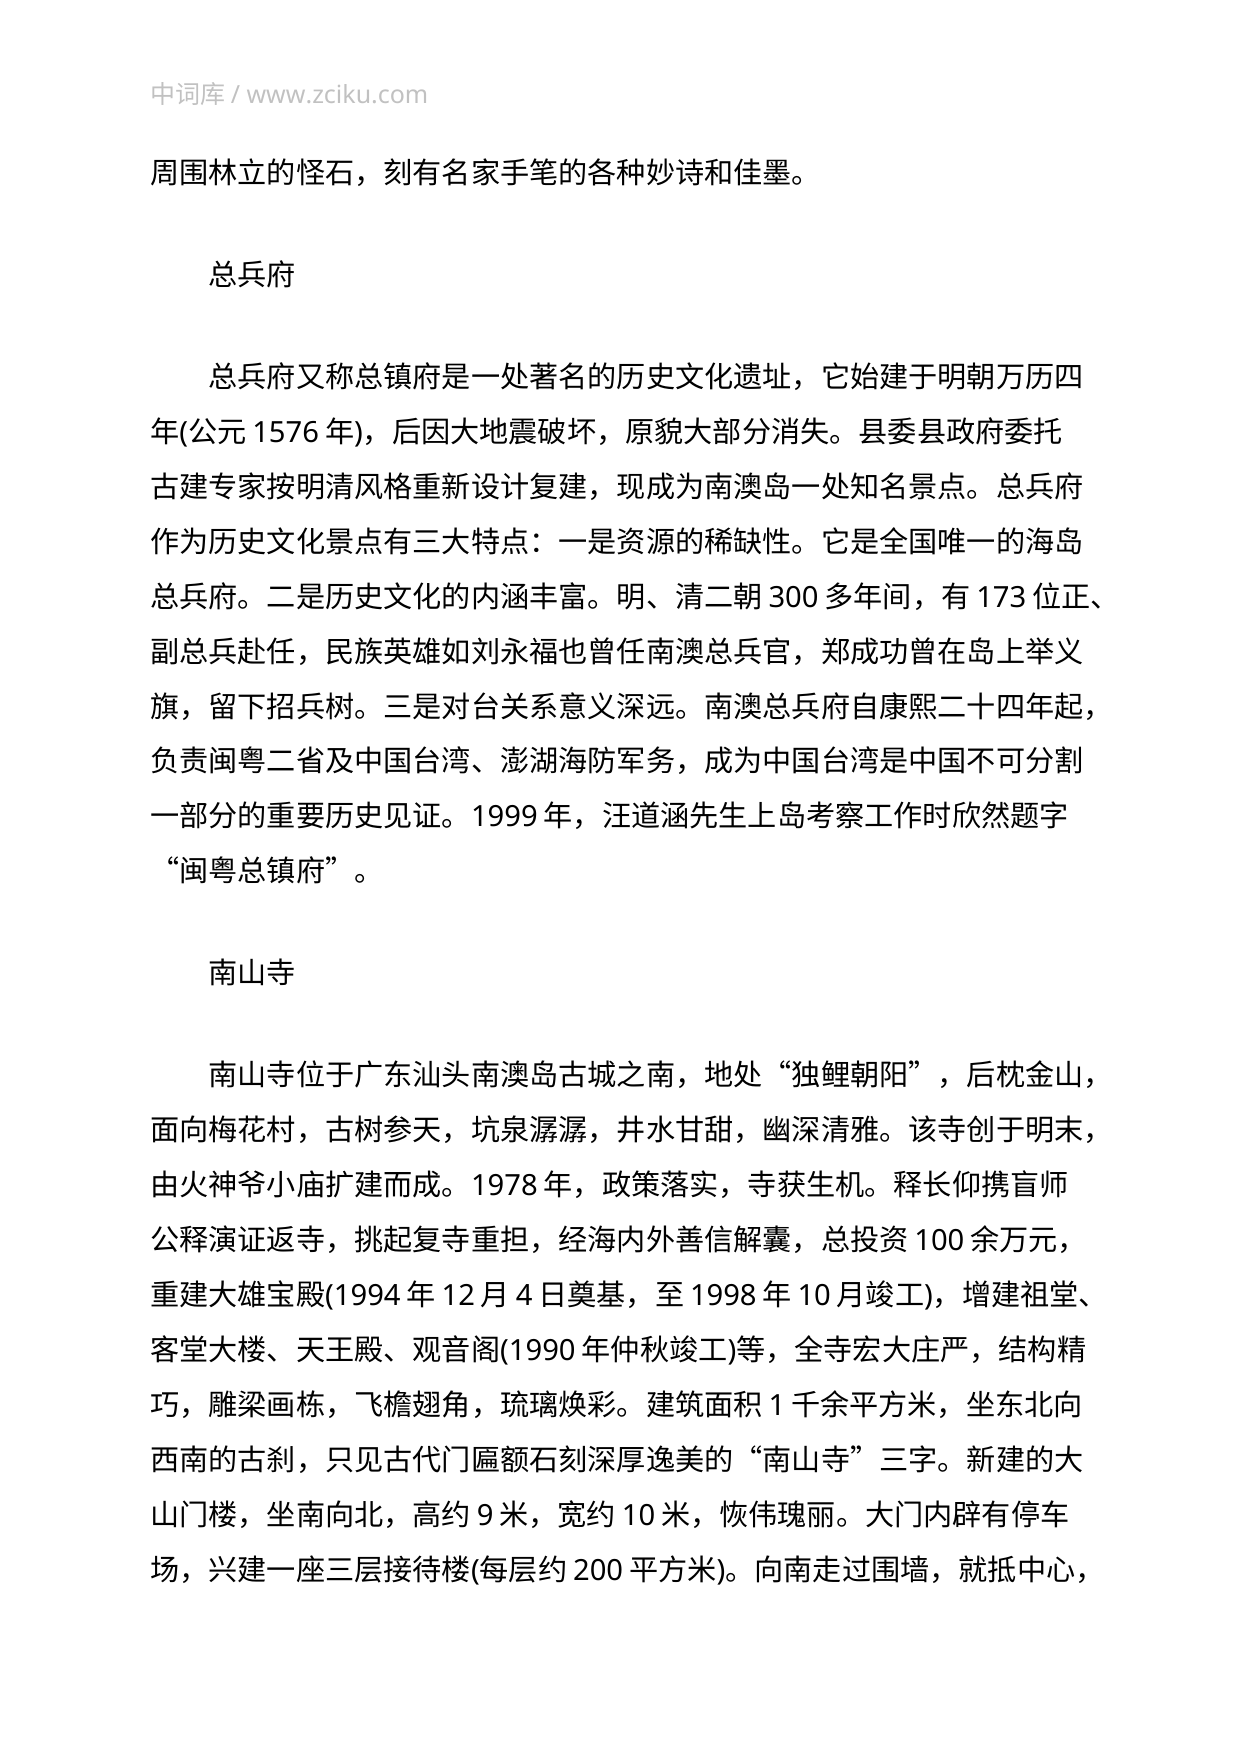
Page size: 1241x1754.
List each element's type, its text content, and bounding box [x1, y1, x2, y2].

text 南山寺 [150, 950, 1090, 992]
text 总兵府 [150, 252, 1090, 294]
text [150, 150, 1090, 192]
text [150, 1051, 1090, 1588]
text 总兵府又称总镇府是一处著名的历史文化遗址，它始建于明朝万历四年(公元1576年)，后因大地震破坏，原貌大部分消失。县委县政府委托古建专家按明清风格重新设计复建，现成为南澳岛一处知名景点。总兵府作为历史文化景点有三大特点：一是资源的稀缺性。它是全国唯一的海岛总兵府。二是历史文化的内涵丰富。明、清二朝300多年间，有173位正、副总兵赴任，民族英雄如刘永福也曾任南澳总兵官，郑成功曾在岛上举义旗，留下招兵树。三是对台关系意义深远。南澳总兵府自康熙二十四年起，负责闽粤二省及中国台湾、澎湖海防军务，成为中国台湾是中国不可分割一部分的重要历史见证。1999年，汪道涵先生上岛考察工作时欣然题字“闽粤总镇府”。 [150, 353, 1090, 890]
